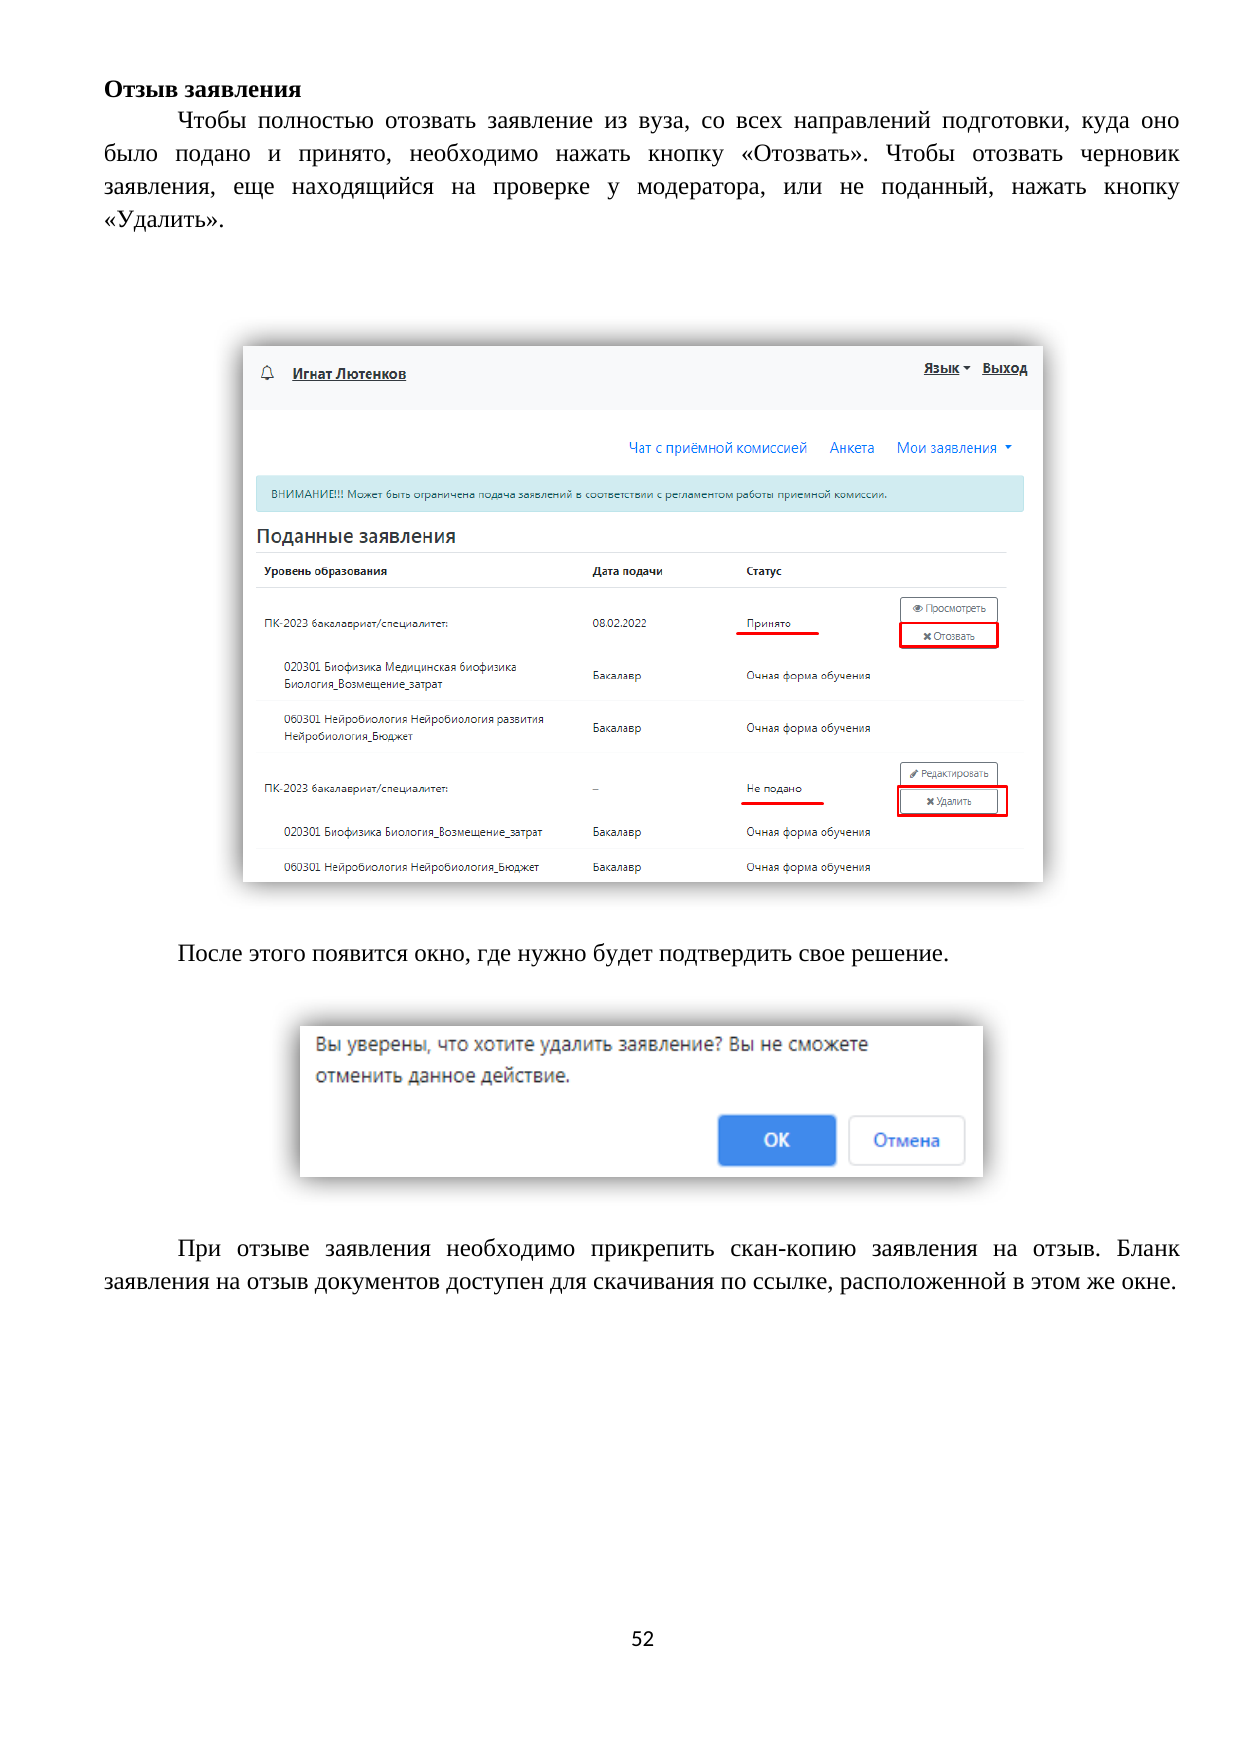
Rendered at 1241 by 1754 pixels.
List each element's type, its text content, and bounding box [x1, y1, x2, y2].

subtitle Отзыв заявления [103, 74, 1181, 103]
picture [243, 346, 1043, 882]
text При отзыве заявления необходимо прикрепить скан-копию заявления на отзыв. Бланк заявления на отзыв документов доступен для скачивания по ссылке, расположенной в этом же окне. [103, 1233, 1181, 1295]
text После этого появится окно, где нужно будет подтвердить свое решение. [103, 938, 1181, 966]
text Чтобы полностью отозвать заявление из вуза, со всех направлений подготовки, куда оно было подано и принято, необходимо нажать кнопку «Отозвать». Чтобы отозвать черновик заявления, еще находящийся на проверке у модератора, или не поданный, нажать кнопку «Удалить». [103, 105, 1181, 233]
picture [300, 1026, 983, 1177]
